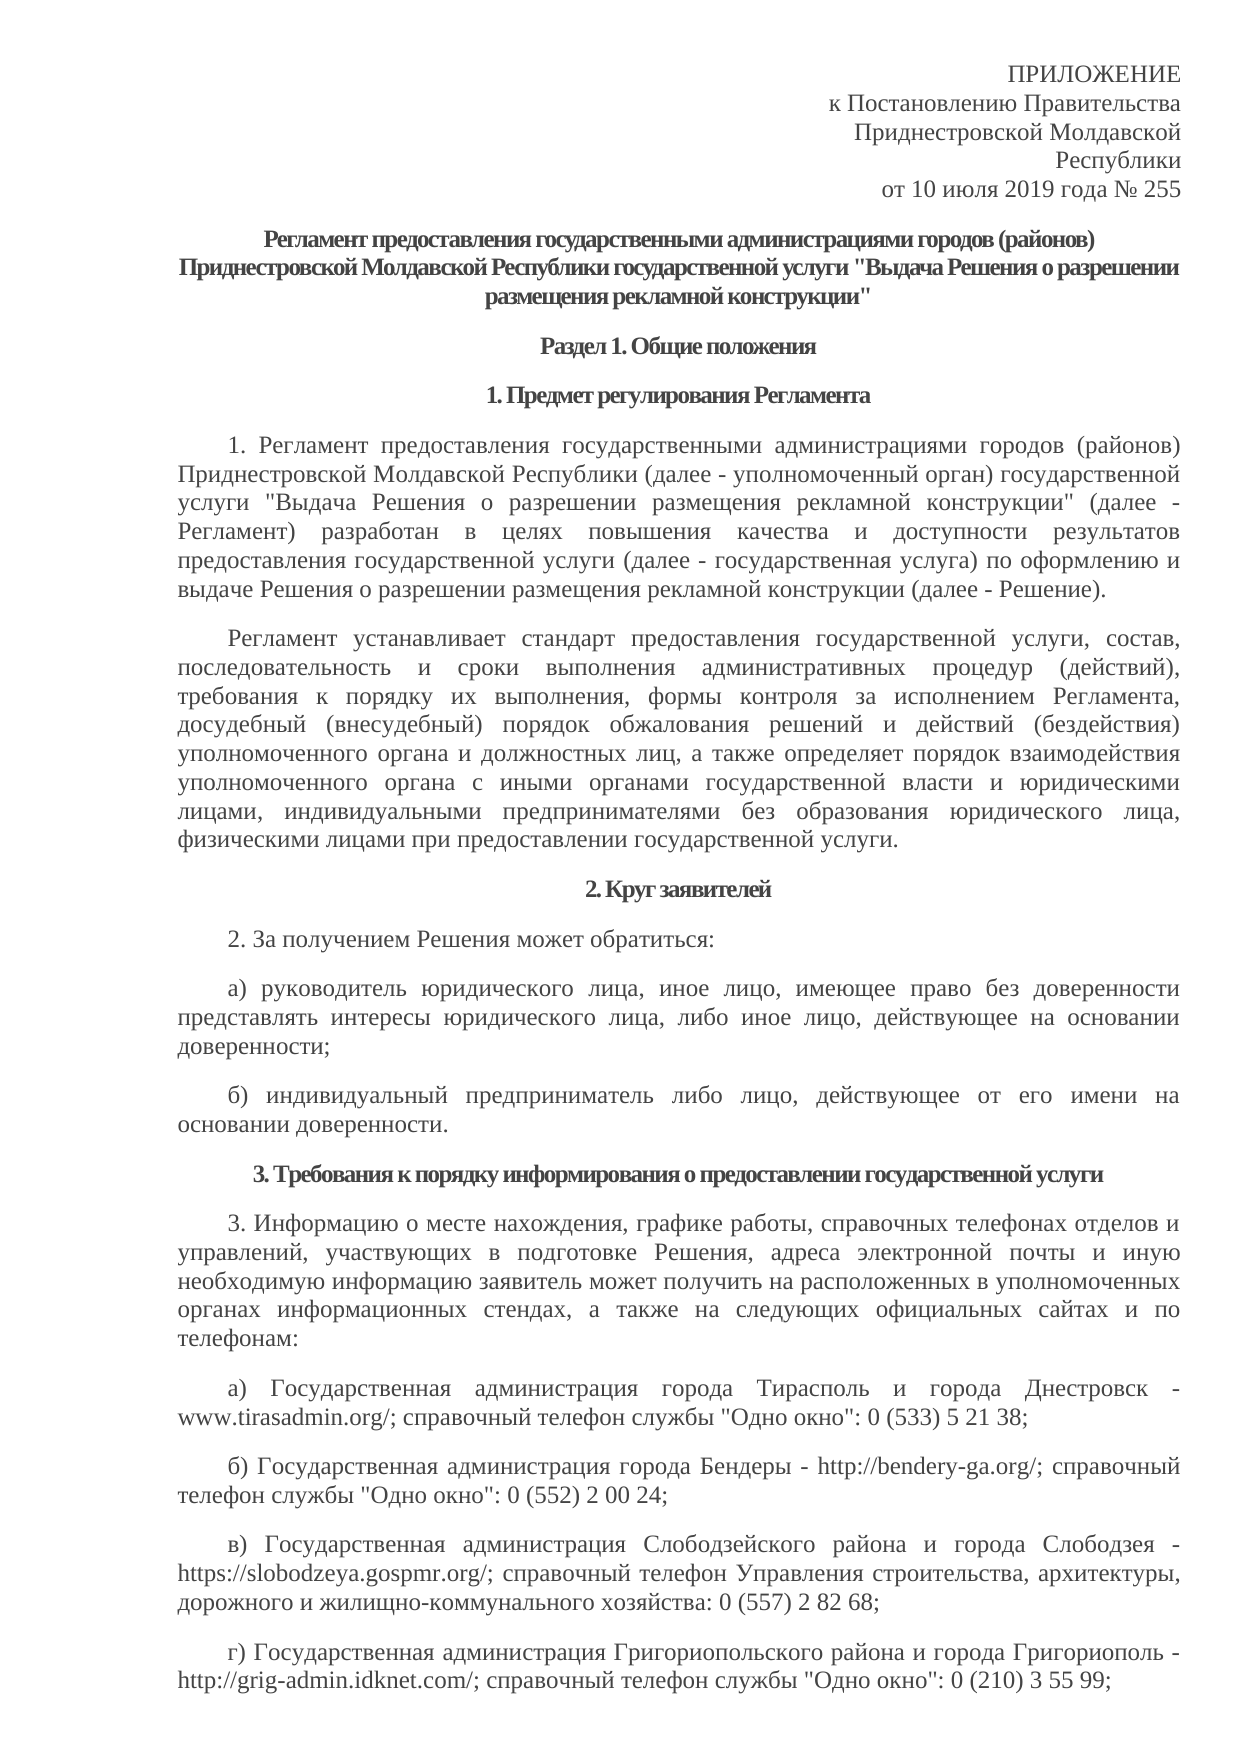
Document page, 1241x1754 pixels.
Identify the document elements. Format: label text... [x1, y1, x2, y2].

text б) индивидуальный предприниматель либо лицо, действующее от его имени на основании доверенности. [177, 1080, 1181, 1138]
text Регламент устанавливает стандарт предоставления государственной услуги, состав, последовательность и сроки выполнения административных процедур (действий), требования к порядку их выполнения, формы контроля за исполнением Регламента, досудебный (внесудебный) порядок обжалования решений и действий (бездействия) уполномоченного органа и должностных лиц, а также определяет порядок взаимодействия уполномоченного органа с иными органами государственной власти и юридическими лицами, индивидуальными предпринимателями без образования юридического лица, физическими лицами при предоставлении государственной услуги. [177, 623, 1181, 853]
text г) Государственная администрация Григориопольского района и города Григориополь - http://grig-admin.idknet.com/; справочный телефон службы "Одно окно": 0 (210) 3 55 99; [177, 1637, 1181, 1694]
text ПРИЛОЖЕНИЕ к Постановлению Правительства Приднестровской Молдавской Республики от 10 июля 2019 года № 255 [177, 59, 1181, 203]
text а) Государственная администрация города Тирасполь и города Днестровск - www.tirasadmin.org/; справочный телефон службы "Одно окно": 0 (533) 5 21 38; [177, 1373, 1181, 1430]
text Регламент предоставления государственными администрациями городов (районов) Приднестровской Молдавской Республики государственной услуги "Выдача Решения о разрешении размещения рекламной конструкции" [177, 224, 1181, 310]
text а) руководитель юридического лица, иное лицо, имеющее право без доверенности представлять интересы юридического лица, либо иное лицо, действующее на основании доверенности; [177, 973, 1181, 1059]
text 1. Регламент предоставления государственными администрациями городов (районов) Приднестровской Молдавской Республики (далее - уполномоченный орган) государственной услуги "Выдача Решения о разрешении размещения рекламной конструкции" (далее - Регламент) разработан в целях повышения качества и доступности результатов предоставления государственной услуги (далее - государственная услуга) по оформлению и выдаче Решения о разрешении размещения рекламной конструкции (далее - Решение). [177, 430, 1181, 602]
text 3. Требования к порядку информирования о предоставлении государственной услуги [177, 1159, 1181, 1187]
text Раздел 1. Общие положения [177, 331, 1181, 359]
text 1. Предмет регулирования Регламента [177, 380, 1181, 409]
text 3. Информацию о месте нахождения, графике работы, справочных телефонах отделов и управлений, участвующих в подготовке Решения, адреса электронной почты и иную необходимую информацию заявитель может получить на расположенных в уполномоченных органах информационных стендах, а также на следующих официальных сайтах и по телефонам: [177, 1208, 1181, 1352]
text 2. За получением Решения может обратиться: [177, 924, 1181, 952]
text 2. Круг заявителей [177, 874, 1181, 903]
text б) Государственная администрация города Бендеры - http://bendery-ga.org/; справочный телефон службы "Одно окно": 0 (552) 2 00 24; [177, 1451, 1181, 1509]
text в) Государственная администрация Слободзейского района и города Слободзея - https://slobodzeya.gospmr.org/; справочный телефон Управления строительства, архитектуры, дорожного и жилищно-коммунального хозяйства: 0 (557) 2 82 68; [177, 1529, 1181, 1616]
